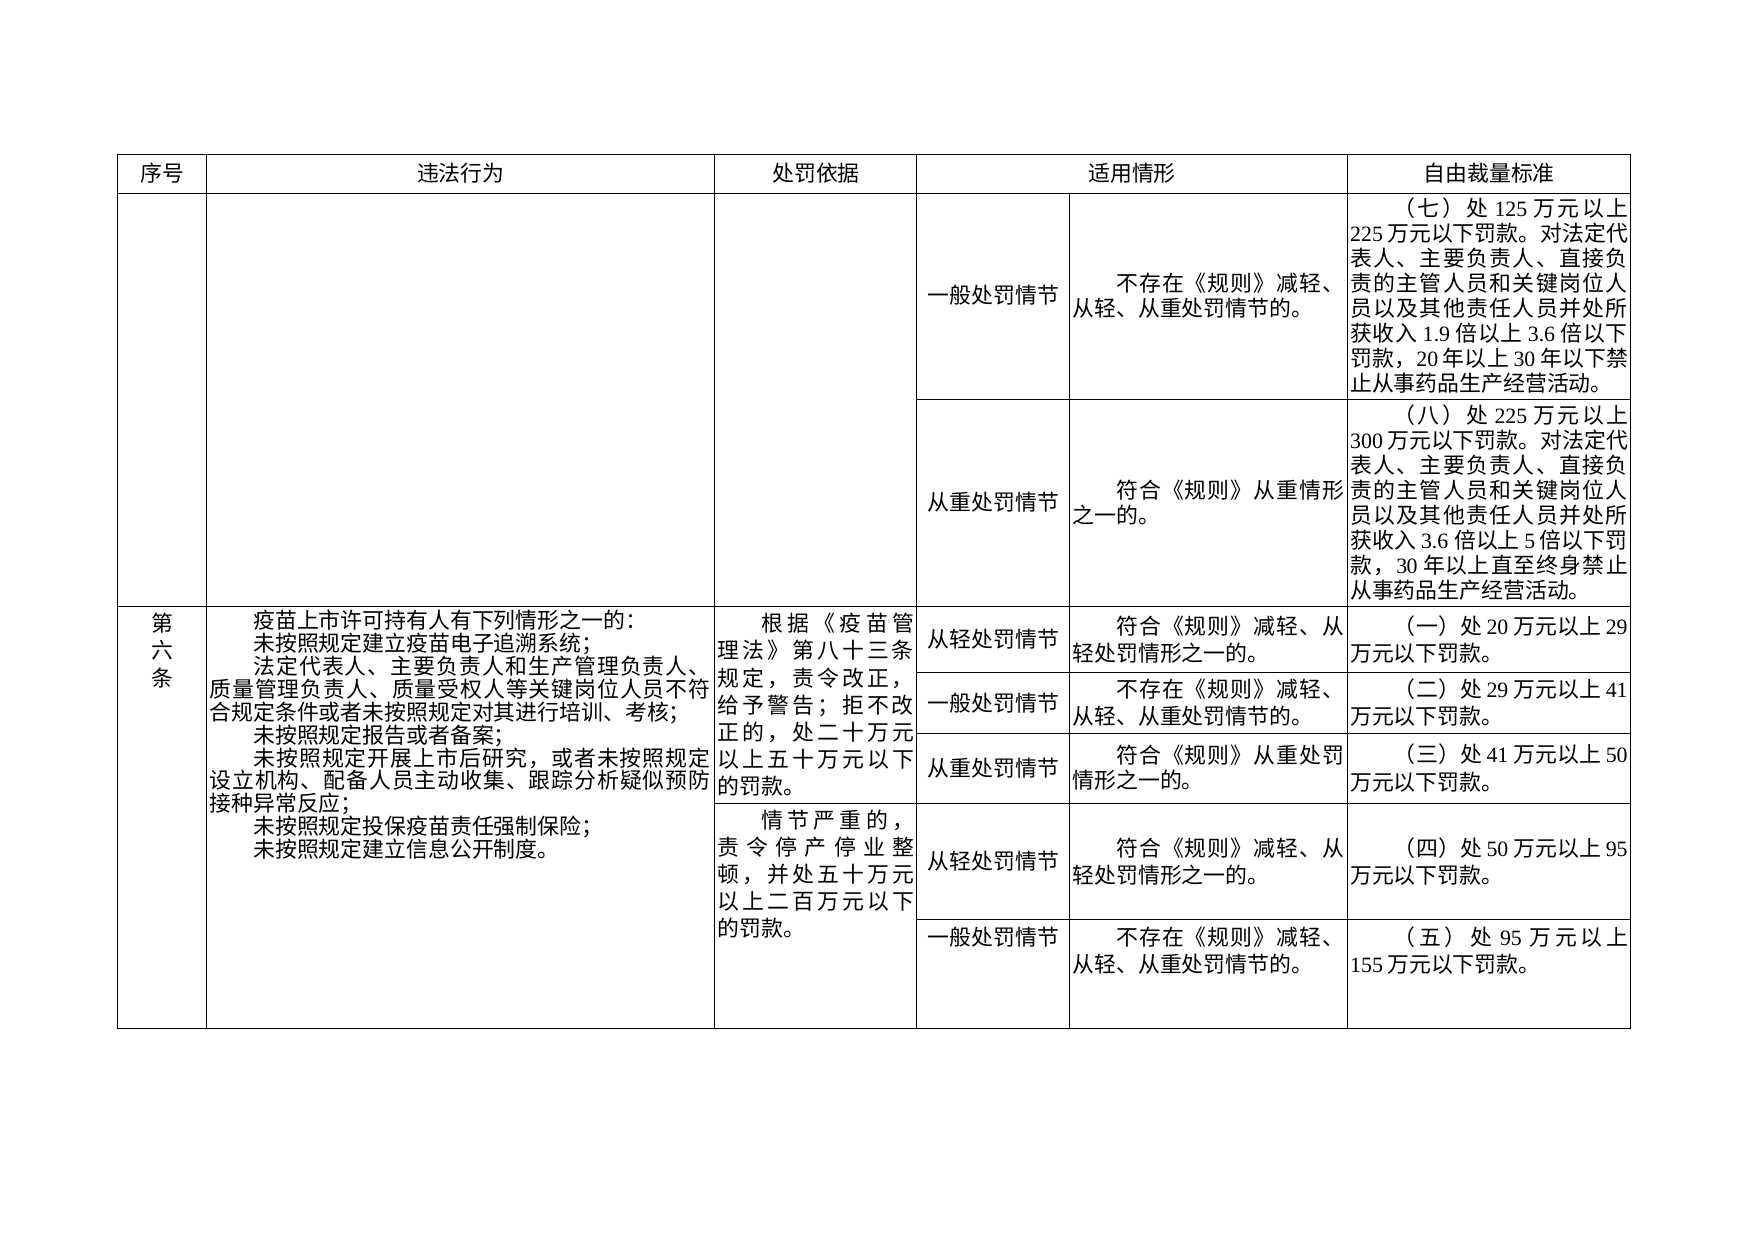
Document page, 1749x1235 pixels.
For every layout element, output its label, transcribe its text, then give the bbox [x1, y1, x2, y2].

table_header 处罚依据 [715, 155, 916, 192]
table_cell 从轻处罚情节 [917, 607, 1069, 672]
table_header 自由裁量标准 [1348, 155, 1630, 192]
table_cell （五）处95万元以上155万元以下罚款。 [1348, 920, 1630, 1028]
table_cell 符合《规则》从重处罚情形之一的。 [1070, 734, 1347, 803]
table_cell 一般处罚情节 [917, 920, 1069, 1028]
table_cell 一般处罚情节 [917, 673, 1069, 733]
table_cell 符合《规则》从重情形之一的。 [1070, 400, 1347, 606]
table_cell 情节严重的，责令停产停业整顿，并处五十万元以上二百万元以下的罚款。 [715, 804, 916, 1028]
table_cell （三）处41万元以上50万元以下罚款。 [1348, 734, 1630, 803]
table_cell 从重处罚情节 [917, 734, 1069, 803]
table_header 序号 [118, 155, 206, 192]
table_cell （二）处29万元以上41万元以下罚款。 [1348, 673, 1630, 733]
table_cell 第 六 条 [118, 607, 206, 1028]
table_cell 一般处罚情节 [917, 194, 1069, 399]
table_cell 符合《规则》减轻、从轻处罚情形之一的。 [1070, 804, 1347, 919]
table_cell （四）处50万元以上95万元以下罚款。 [1348, 804, 1630, 919]
table_header 适用情形 [917, 155, 1347, 192]
table_cell 从轻处罚情节 [917, 804, 1069, 919]
table_cell （八）处225万元以上300万元以下罚款。对法定代表人、主要负责人、直接负责的主管人员和关键岗位人员以及其他责任人员并处所获收入 3.6 倍以上5倍以下罚款，30年以上直至终身禁止从事药品生产经营活动。 [1348, 400, 1630, 606]
table_cell 符合《规则》减轻、从轻处罚情形之一的。 [1070, 607, 1347, 672]
table_cell 根据《疫苗管理法》第八十三条规定，责令改正，给予警告；拒不改正的，处二十万元以上五十万元以下的罚款。 [715, 607, 916, 803]
table_cell 不存在《规则》减轻、从轻、从重处罚情节的。 [1070, 920, 1347, 1028]
table_cell 从重处罚情节 [917, 400, 1069, 606]
table_cell 疫苗上市许可持有人有下列情形之一的： 未按照规定建立疫苗电子追溯系统； 法定代表人、主要负责人和生产管理负责人、质量管理负责人、质量受权人等关键岗位人员不符合规定条件或者未按照规定对其进行培训、考核； 未按照规定报告或者备案； 未按照规定开展上市后研究，或者未按照规定设立机构、配备人员主动收集、跟踪分析疑似预防接种异常反应； 未按照规定投保疫苗责任强制保险； 未按照规定建立信息公开制度。 [207, 607, 714, 1028]
table_cell （七）处125万元以上225万元以下罚款。对法定代表人、主要负责人、直接负责的主管人员和关键岗位人员以及其他责任人员并处所获收入1.9倍以上3.6倍以下罚款，20年以上30年以下禁止从事药品生产经营活动。 [1348, 194, 1630, 399]
table_cell 不存在《规则》减轻、从轻、从重处罚情节的。 [1070, 673, 1347, 733]
table_header 违法行为 [207, 155, 714, 192]
table_cell （一）处20万元以上29万元以下罚款。 [1348, 607, 1630, 672]
table_cell 不存在《规则》减轻、从轻、从重处罚情节的。 [1070, 194, 1347, 399]
